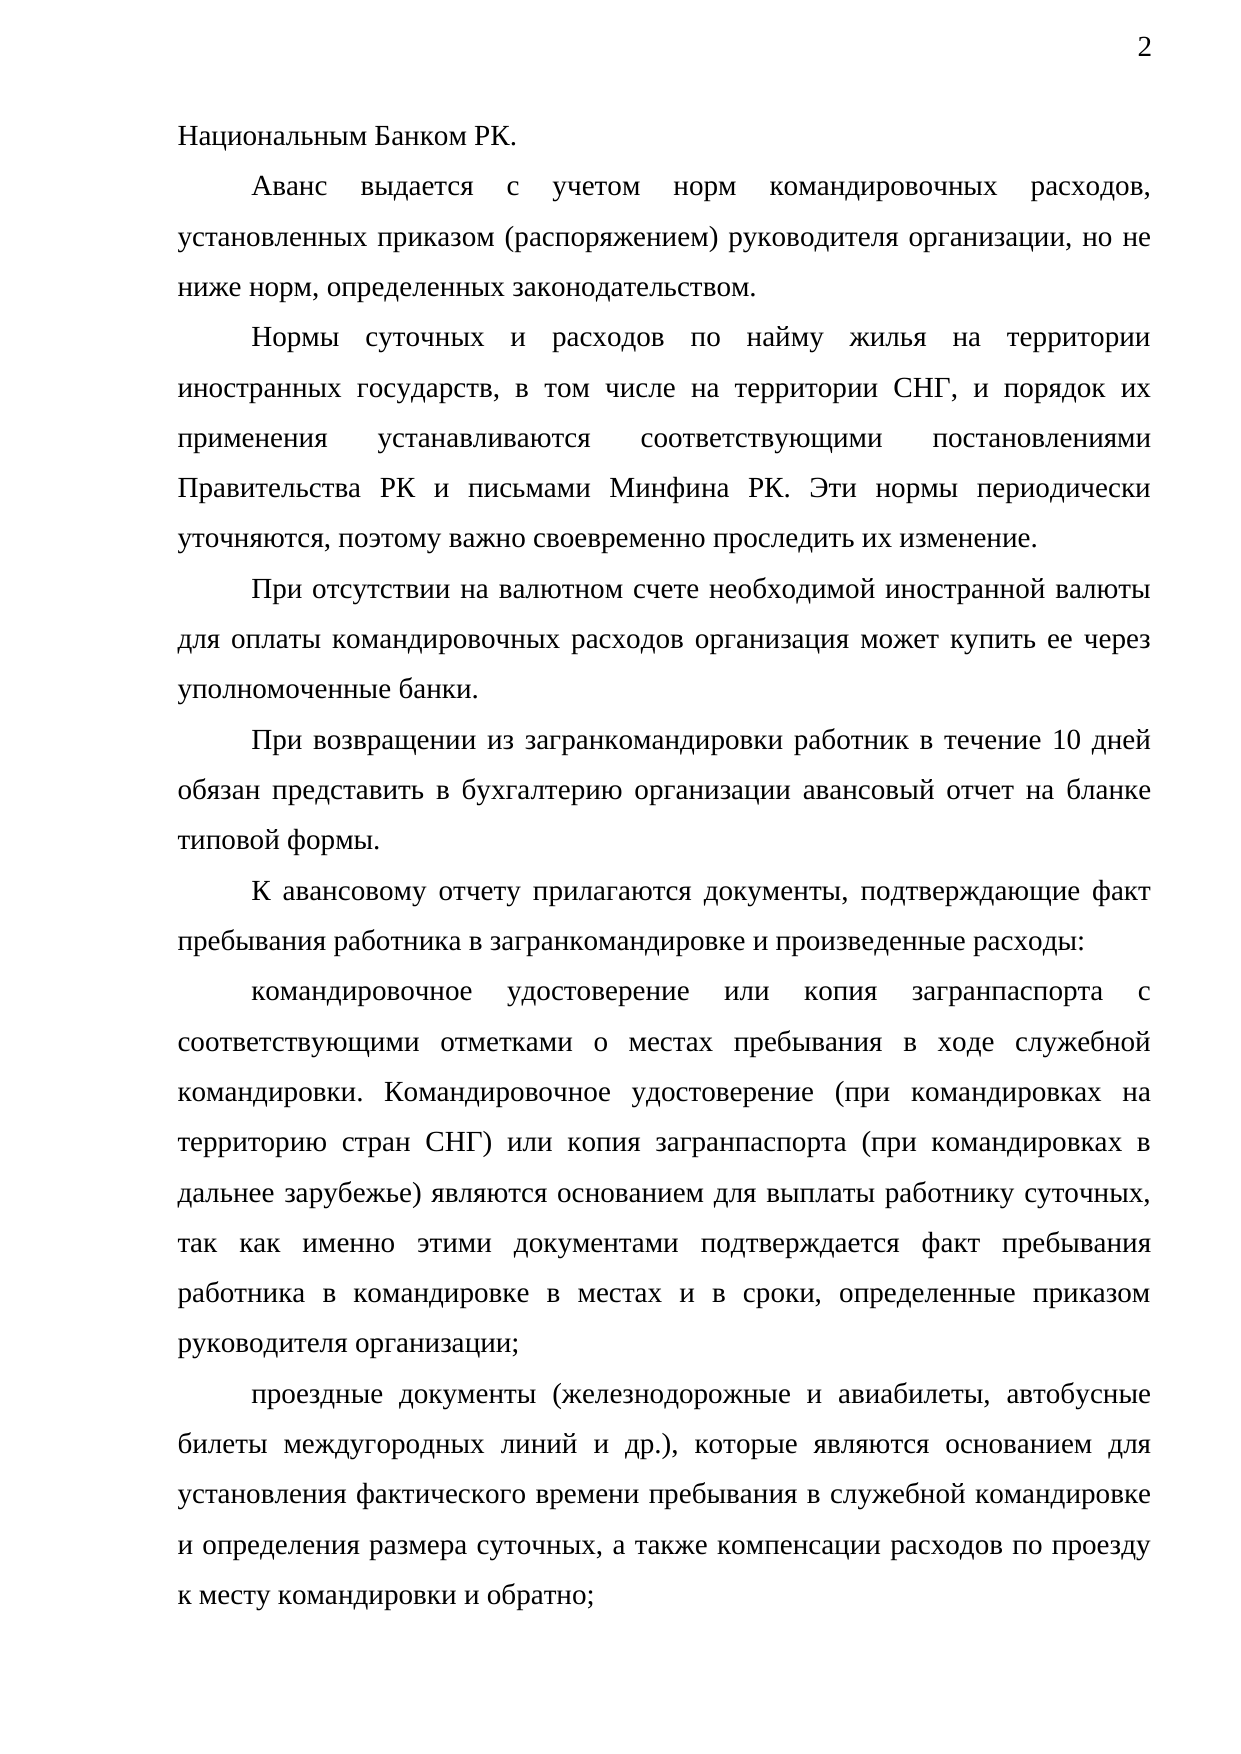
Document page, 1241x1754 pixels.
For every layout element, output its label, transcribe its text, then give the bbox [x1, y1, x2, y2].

text При отсутствии на валютном счете необходимой иностранной валюты для оплаты командировочных расходов организация может купить ее через уполномоченные банки. [177, 571, 1152, 705]
text К авансовому отчету прилагаются документы, подтверждающие факт пребывания работника в загранкомандировке и произведенные расходы: [177, 873, 1152, 957]
text проездные документы (железнодорожные и авиабилеты, автобусные билеты междугородных линий и др.), которые являются основанием для установления фактического времени пребывания в служебной командировке и определения размера суточных, а также компенсации расходов по проезду к месту командировки и обратно; [177, 1376, 1152, 1611]
text Аванс выдается с учетом норм командировочных расходов, установленных приказом (распоряжением) руководителя организации, но не ниже норм, определенных законодательством. [177, 168, 1152, 303]
text При возвращении из загранкомандировки работник в течение 10 дней обязан представить в бухгалтерию организации авансовый отчет на бланке типовой формы. [177, 722, 1152, 856]
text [177, 118, 1152, 152]
text командировочное удостоверение или копия загранпаспорта с соответствующими отметками о местах пребывания в ходе служебной командировки. Командировочное удостоверение (при командировках на территорию стран СНГ) или копия загранпаспорта (при командировках в дальнее зарубежье) являются основанием для выплаты работнику суточных, так как именно этими документами подтверждается факт пребывания работника в командировке в местах и в сроки, определенные приказом руководителя организации; [177, 973, 1152, 1359]
text Нормы суточных и расходов по найму жилья на территории иностранных государств, в том числе на территории СНГ, и порядок их применения устанавливаются соответствующими постановлениями Правительства РК и письмами Минфина РК. Эти нормы периодически уточняются, поэтому важно своевременно проследить их изменение. [177, 319, 1152, 554]
